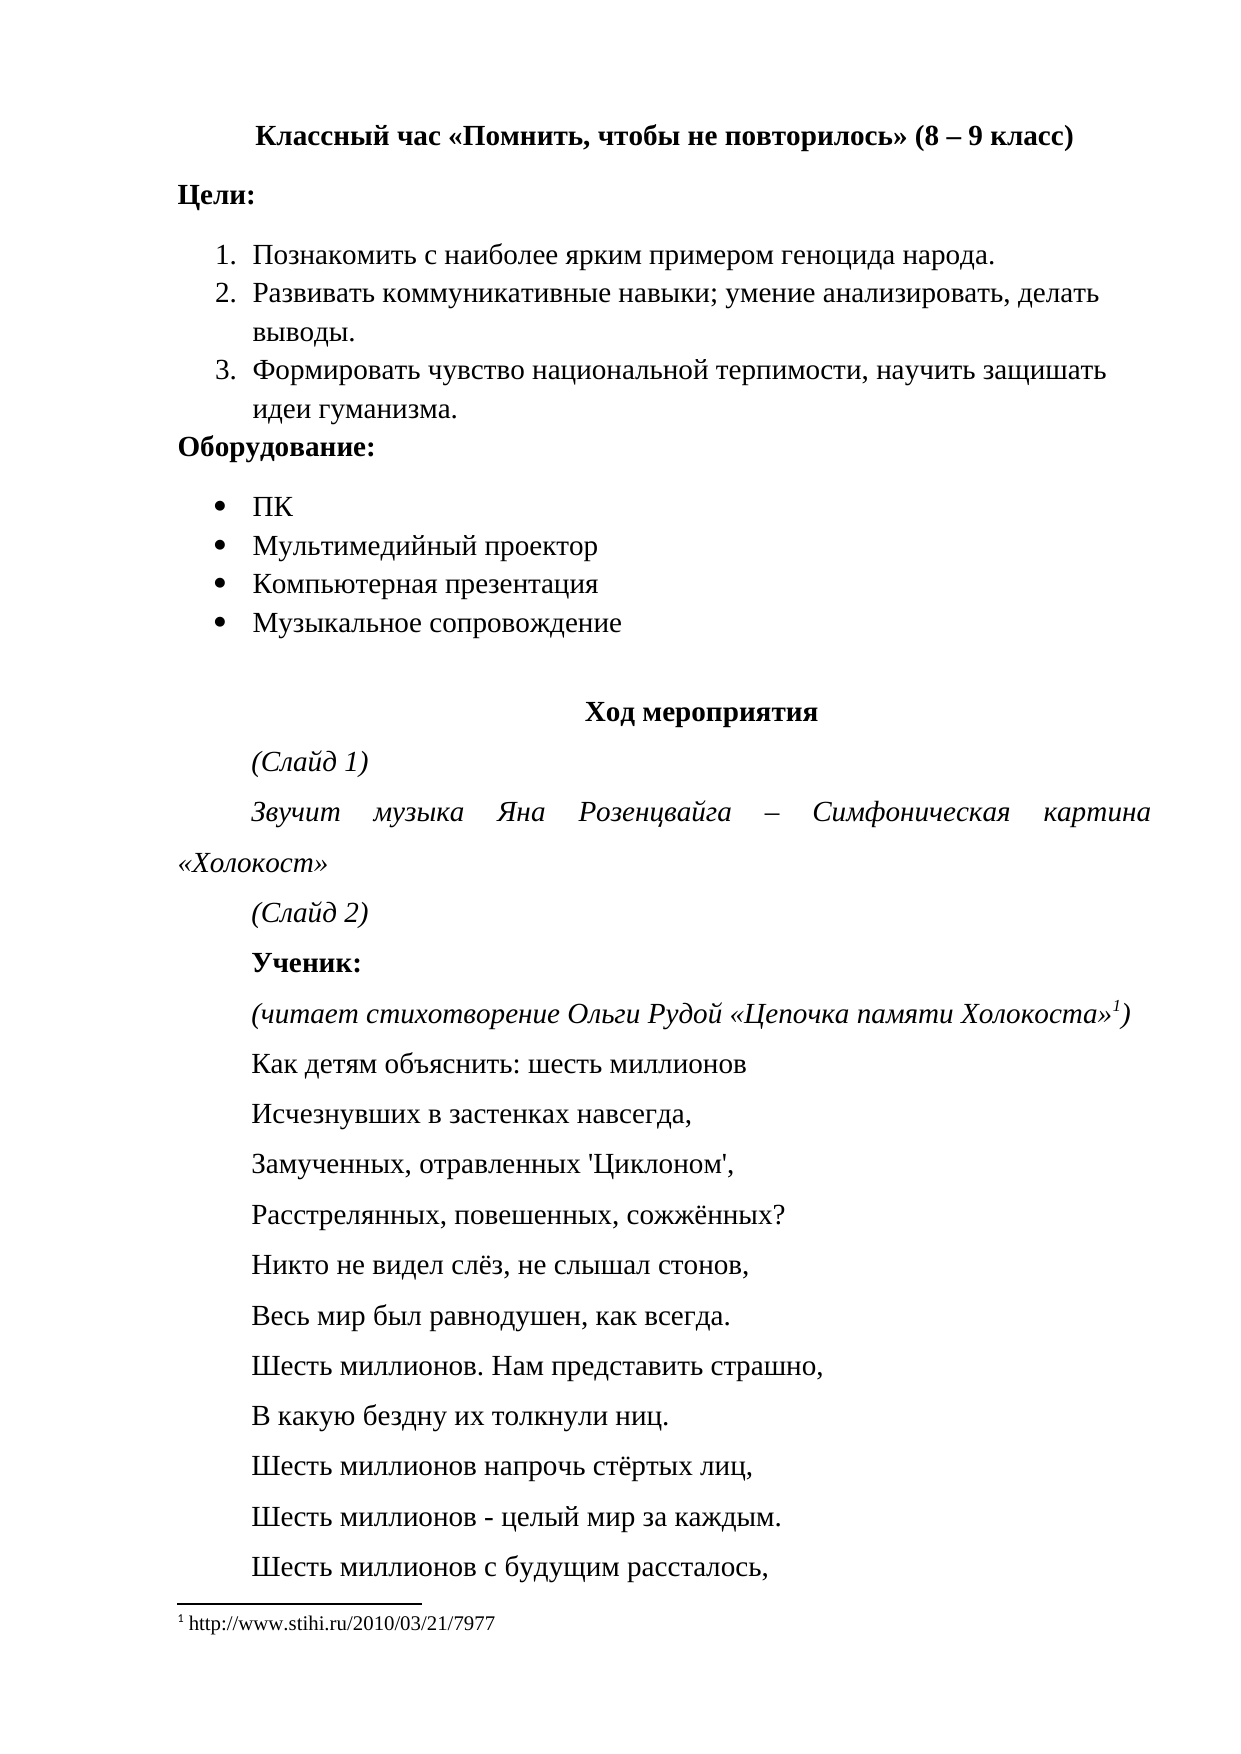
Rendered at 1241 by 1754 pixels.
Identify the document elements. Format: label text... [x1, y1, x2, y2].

text Цели: [177, 177, 1152, 211]
text Классный час «Помнить, чтобы не повторилось» (8 – 9 класс) [177, 118, 1152, 152]
text (Слайд 1) [177, 744, 1152, 778]
text Замученных, отравленных 'Циклоном', [177, 1147, 1152, 1180]
text Шесть миллионов. Нам представить страшно, [177, 1348, 1152, 1381]
text В какую бездну их толкнули ниц. [177, 1398, 1152, 1432]
list Музыкальное сопровождение [215, 605, 1152, 638]
text (читает стихотворение Ольги Рудой «Цепочка памяти Холокоста») [177, 996, 1152, 1029]
list Мультимедийный проектор [215, 528, 1152, 561]
text Ход мероприятия [177, 694, 1152, 727]
text Шесть миллионов с будущим рассталось, [177, 1549, 1152, 1583]
list Формировать чувство национальной терпимости, научить защишать идеи гуманизма. [215, 352, 1152, 424]
text Расстрелянных, повешенных, сожжённых? [177, 1197, 1152, 1231]
list Развивать коммуникативные навыки; умение анализировать, делать выводы. [215, 275, 1152, 347]
text Звучит музыка Яна Розенцвайга – Симфоническая картина «Холокост» [177, 794, 1152, 878]
text Весь мир был равнодушен, как всегда. [177, 1298, 1152, 1331]
text Исчезнувших в застенках навсегда, [177, 1096, 1152, 1130]
list Познакомить с наиболее ярким примером геноцида народа. [215, 237, 1152, 270]
text Как детям объяснить: шесть миллионов [177, 1046, 1152, 1079]
text Оборудование: [177, 429, 1152, 463]
text Ученик: [177, 945, 1152, 979]
text (Слайд 2) [177, 895, 1152, 929]
text Шесть миллионов напрочь стёртых лиц, [177, 1448, 1152, 1482]
list Компьютерная презентация [215, 566, 1152, 600]
text Никто не видел слёз, не слышал стонов, [177, 1247, 1152, 1281]
list ПК [215, 489, 1152, 523]
text Шесть миллионов - целый миp за каждым. [177, 1499, 1152, 1532]
